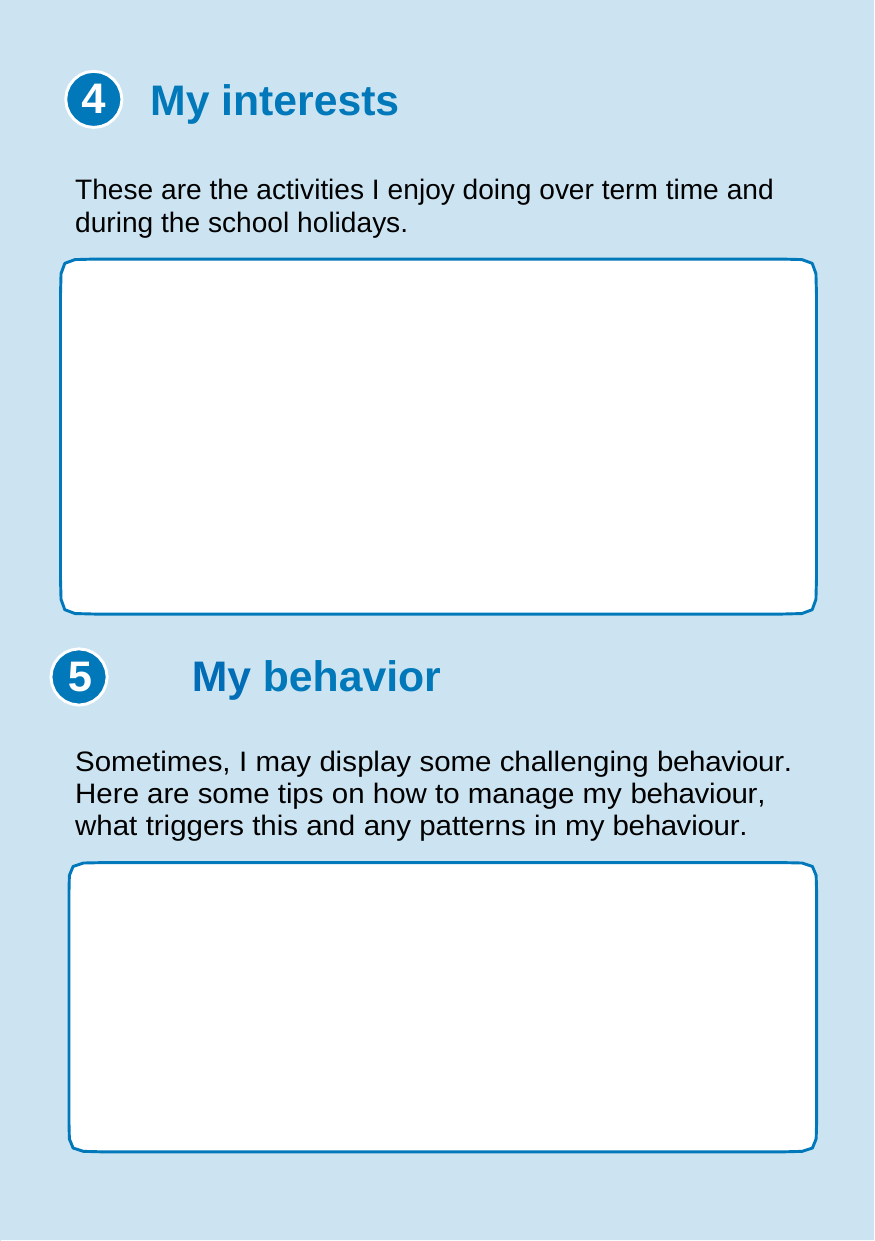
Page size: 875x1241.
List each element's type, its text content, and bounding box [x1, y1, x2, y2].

text My interests These are the activities I enjoy doing over term time and during the school holidays. [75, 75, 799, 238]
text My behavior [192, 651, 799, 700]
text Sometimes, I may display some challenging behaviour. Here are some tips on how to manage my behaviour, what triggers this and any patterns in my behaviour. [75, 712, 799, 842]
